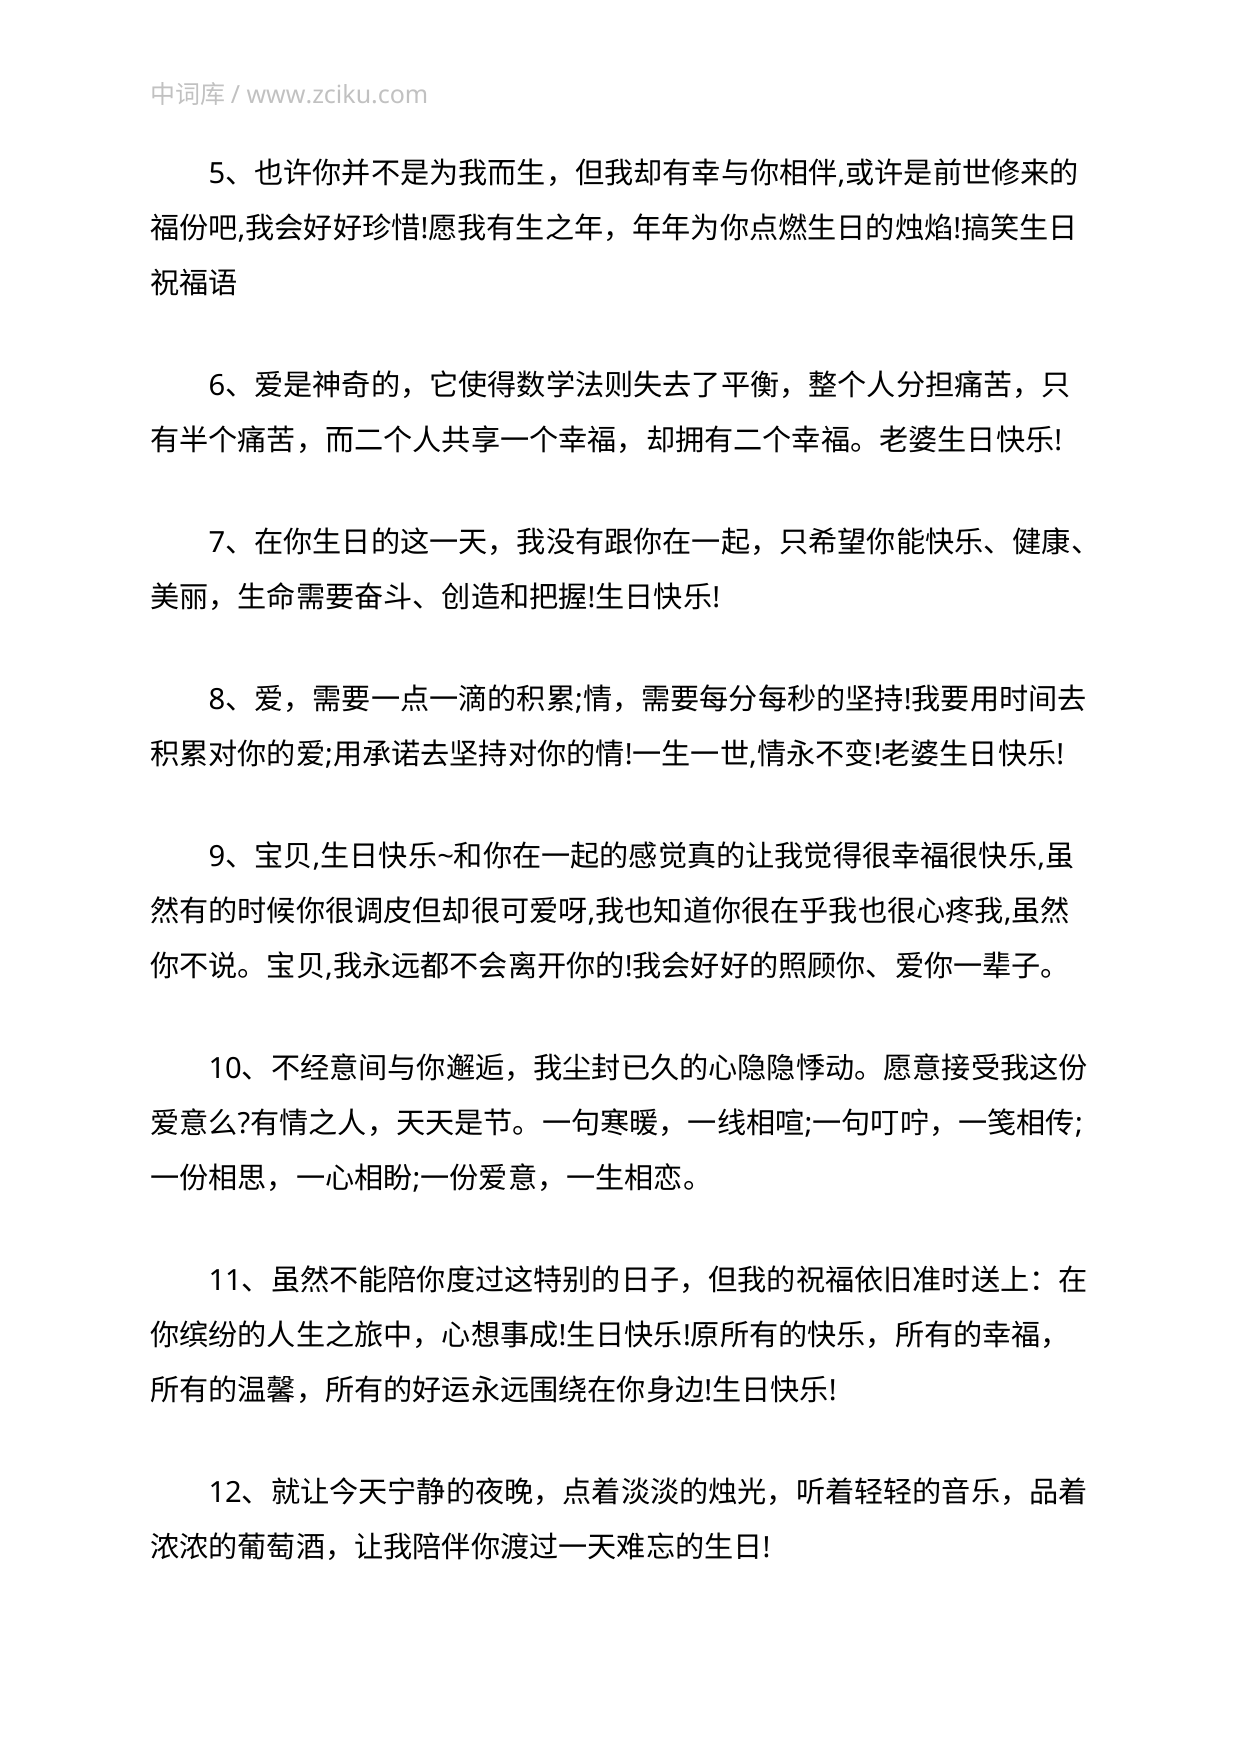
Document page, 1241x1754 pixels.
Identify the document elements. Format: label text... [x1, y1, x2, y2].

text 12、就让今天宁静的夜晚，点着淡淡的烛光，听着轻轻的音乐，品着浓浓的葡萄酒，让我陪伴你渡过一天难忘的生日! [150, 1469, 1090, 1566]
text 9、宝贝,生日快乐~和你在一起的感觉真的让我觉得很幸福很快乐,虽然有的时候你很调皮但却很可爱呀,我也知道你很在乎我也很心疼我,虽然你不说。宝贝,我永远都不会离开你的!我会好好的照顾你、爱你一辈子。 [150, 833, 1090, 985]
text 5、也许你并不是为我而生，但我却有幸与你相伴,或许是前世修来的福份吧,我会好好珍惜!愿我有生之年，年年为你点燃生日的烛焰!搞笑生日祝福语 [150, 150, 1090, 302]
text 10、不经意间与你邂逅，我尘封已久的心隐隐悸动。愿意接受我这份爱意么?有情之人，天天是节。一句寒暖，一线相喧;一句叮咛，一笺相传;一份相思，一心相盼;一份爱意，一生相恋。 [150, 1045, 1090, 1197]
text 8、爱，需要一点一滴的积累;情，需要每分每秒的坚持!我要用时间去积累对你的爱;用承诺去坚持对你的情!一生一世,情永不变!老婆生日快乐! [150, 676, 1090, 773]
text 11、虽然不能陪你度过这特别的日子，但我的祝福依旧准时送上：在你缤纷的人生之旅中，心想事成!生日快乐!原所有的快乐，所有的幸福，所有的温馨，所有的好运永远围绕在你身边!生日快乐! [150, 1257, 1090, 1409]
text 7、在你生日的这一天，我没有跟你在一起，只希望你能快乐、健康、美丽，生命需要奋斗、创造和把握!生日快乐! [150, 519, 1090, 616]
text 6、爱是神奇的，它使得数学法则失去了平衡，整个人分担痛苦，只有半个痛苦，而二个人共享一个幸福，却拥有二个幸福。老婆生日快乐! [150, 362, 1090, 459]
